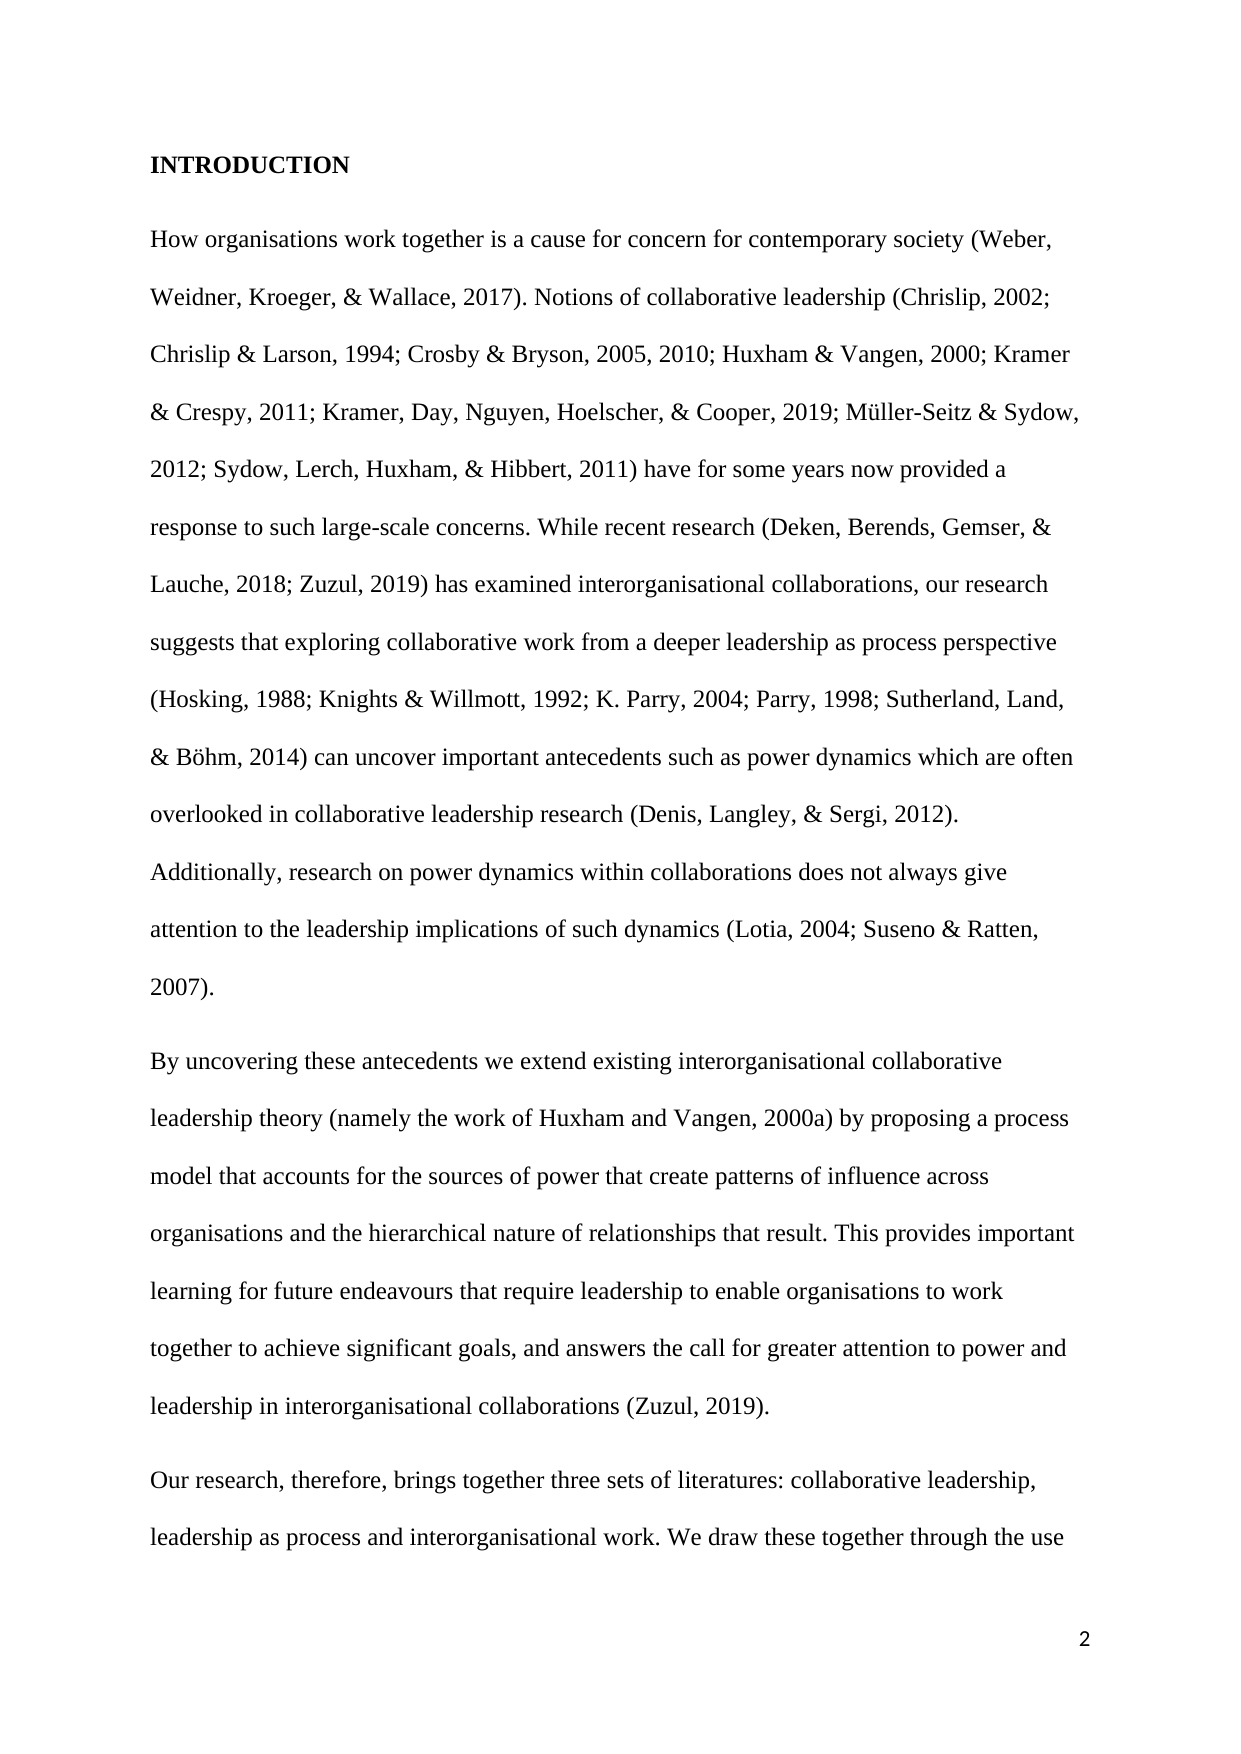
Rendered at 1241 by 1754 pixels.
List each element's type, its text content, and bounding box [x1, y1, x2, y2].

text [150, 1465, 1090, 1551]
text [150, 150, 1090, 179]
text How organisations work together is a cause for concern for contemporary society (Weber, Weidner, Kroeger, & Wallace, 2017). Notions of collaborative leadership (Chrislip, 2002; Chrislip & Larson, 1994; Crosby & Bryson, 2005, 2010; Huxham & Vangen, 2000; Kramer & Crespy, 2011; Kramer, Day, Nguyen, Hoelscher, & Cooper, 2019; Müller-Seitz & Sydow, 2012; Sydow, Lerch, Huxham, & Hibbert, 2011) have for some years now provided a response to such large-scale concerns. While recent research (Deken, Berends, Gemser, & Lauche, 2018; Zuzul, 2019) has examined interorganisational collaborations, our research suggests that exploring collaborative work from a deeper leadership as process perspective (Hosking, 1988; Knights & Willmott, 1992; K. Parry, 2004; Parry, 1998; Sutherland, Land, & Böhm, 2014) can uncover important antecedents such as power dynamics which are often overlooked in collaborative leadership research (Denis, Langley, & Sergi, 2012). Additionally, research on power dynamics within collaborations does not always give attention to the leadership implications of such dynamics (Lotia, 2004; Suseno & Ratten, 2007). [150, 224, 1090, 1000]
text By uncovering these antecedents we extend existing interorganisational collaborative leadership theory (namely the work of Huxham and Vangen, 2000a) by proposing a process model that accounts for the sources of power that create patterns of influence across organisations and the hierarchical nature of relationships that result. This provides important learning for future endeavours that require leadership to enable organisations to work together to achieve significant goals, and answers the call for greater attention to power and leadership in interorganisational collaborations (Zuzul, 2019). [150, 1046, 1090, 1419]
